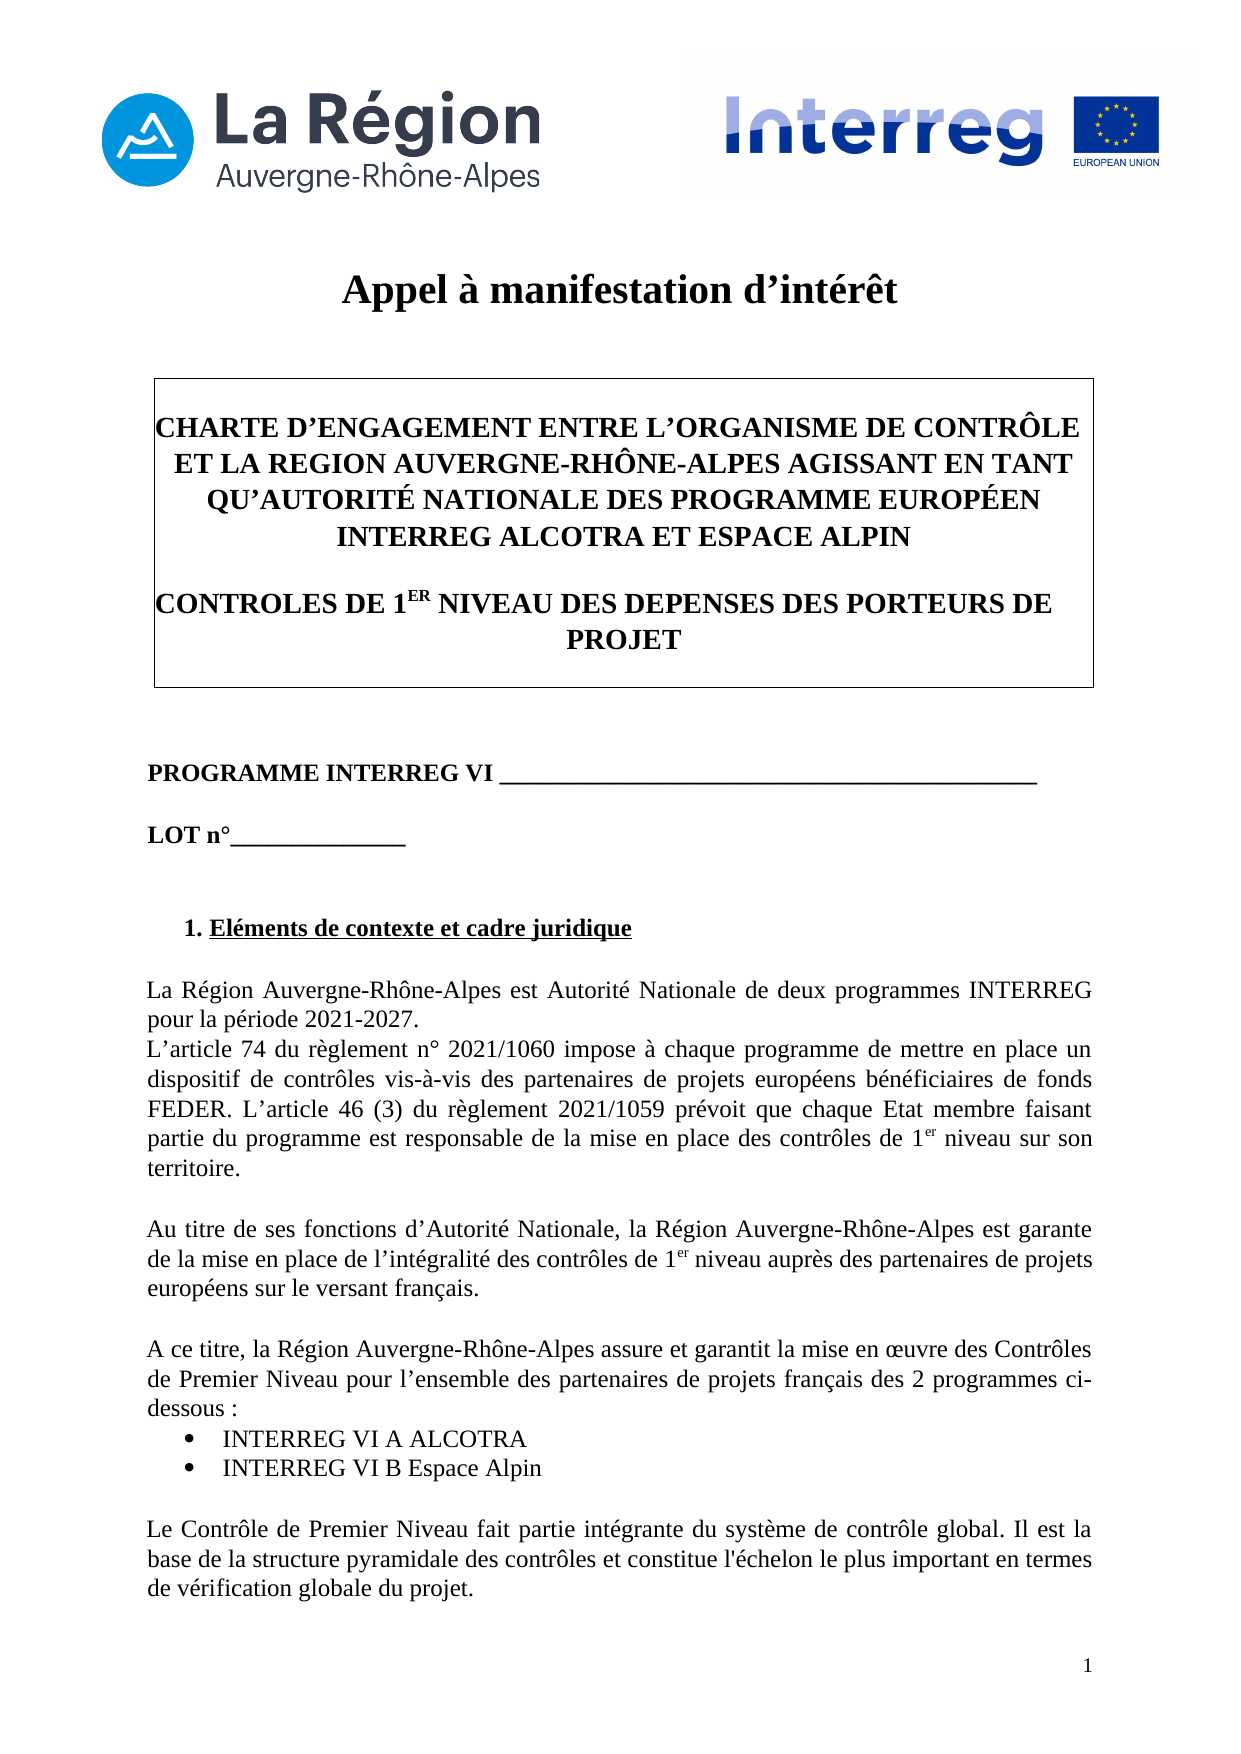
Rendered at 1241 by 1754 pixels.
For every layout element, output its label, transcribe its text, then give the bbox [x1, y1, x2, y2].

text A ce titre, la Région Auvergne-Rhône-Alpes assure et garantit la mise en œuvre des Contrôles de Premier Niveau pour l’ensemble des partenaires de projets français des 2 programmes ci-dessous : [146, 1334, 1093, 1422]
text LOT n°______________ [147, 820, 1093, 848]
text QU’AUTORITÉ NATIONALE DES PROGRAMME EUROPÉEN [155, 481, 1093, 516]
list INTERREG VI A ALCOTRA [185, 1424, 1093, 1452]
text L’article 74 du règlement n° 2021/1060 impose à chaque programme de mettre en place un dispositif de contrôles vis-à-vis des partenaires de projets européens bénéficiaires de fonds FEDER. L’article 46 (3) du règlement 2021/1059 prévoit que chaque Etat membre faisant partie du programme est responsable de la mise en place des contrôles de 1er niveau sur son territoire. [146, 1034, 1093, 1182]
text PROGRAMME INTERREG VI ___________________________________________ [147, 758, 1093, 786]
text CHARTE D’ENGAGEMENT ENTRE L’ORGANISME DE CONTRÔLE [155, 409, 1093, 444]
text CONTROLES DE 1ER NIVEAU DES DEPENSES DES PORTEURS DE [155, 585, 1093, 619]
subtitle 1. Eléments de contexte et cadre juridique [183, 913, 1093, 942]
picture [130, 154, 176, 158]
text ET LA REGION AUVERGNE-RHÔNE-ALPES AGISSANT EN TANT [155, 445, 1093, 480]
text Le Contrôle de Premier Niveau fait partie intégrante du système de contrôle global. Il est la base de la structure pyramidale des contrôles et constitue l'échelon le plus important en termes de vérification globale du projet. [146, 1514, 1093, 1602]
picture [141, 113, 172, 147]
text INTERREG ALCOTRA ET ESPACE ALPIN [155, 518, 1093, 552]
picture [684, 54, 1200, 195]
text Appel à manifestation d’intérêt [147, 264, 1092, 312]
picture [101, 90, 540, 193]
list INTERREG VI B Espace Alpin [185, 1453, 1093, 1482]
text La Région Auvergne-Rhône-Alpes est Autorité Nationale de deux programmes INTERREG pour la période 2021-2027. [146, 975, 1093, 1033]
text Au titre de ses fonctions d’Autorité Nationale, la Région Auvergne-Rhône-Alpes est garante de la mise en place de l’intégralité des contrôles de 1er niveau auprès des partenaires de projets européens sur le versant français. [146, 1214, 1093, 1302]
text PROJET [155, 621, 1093, 656]
picture [118, 136, 157, 158]
